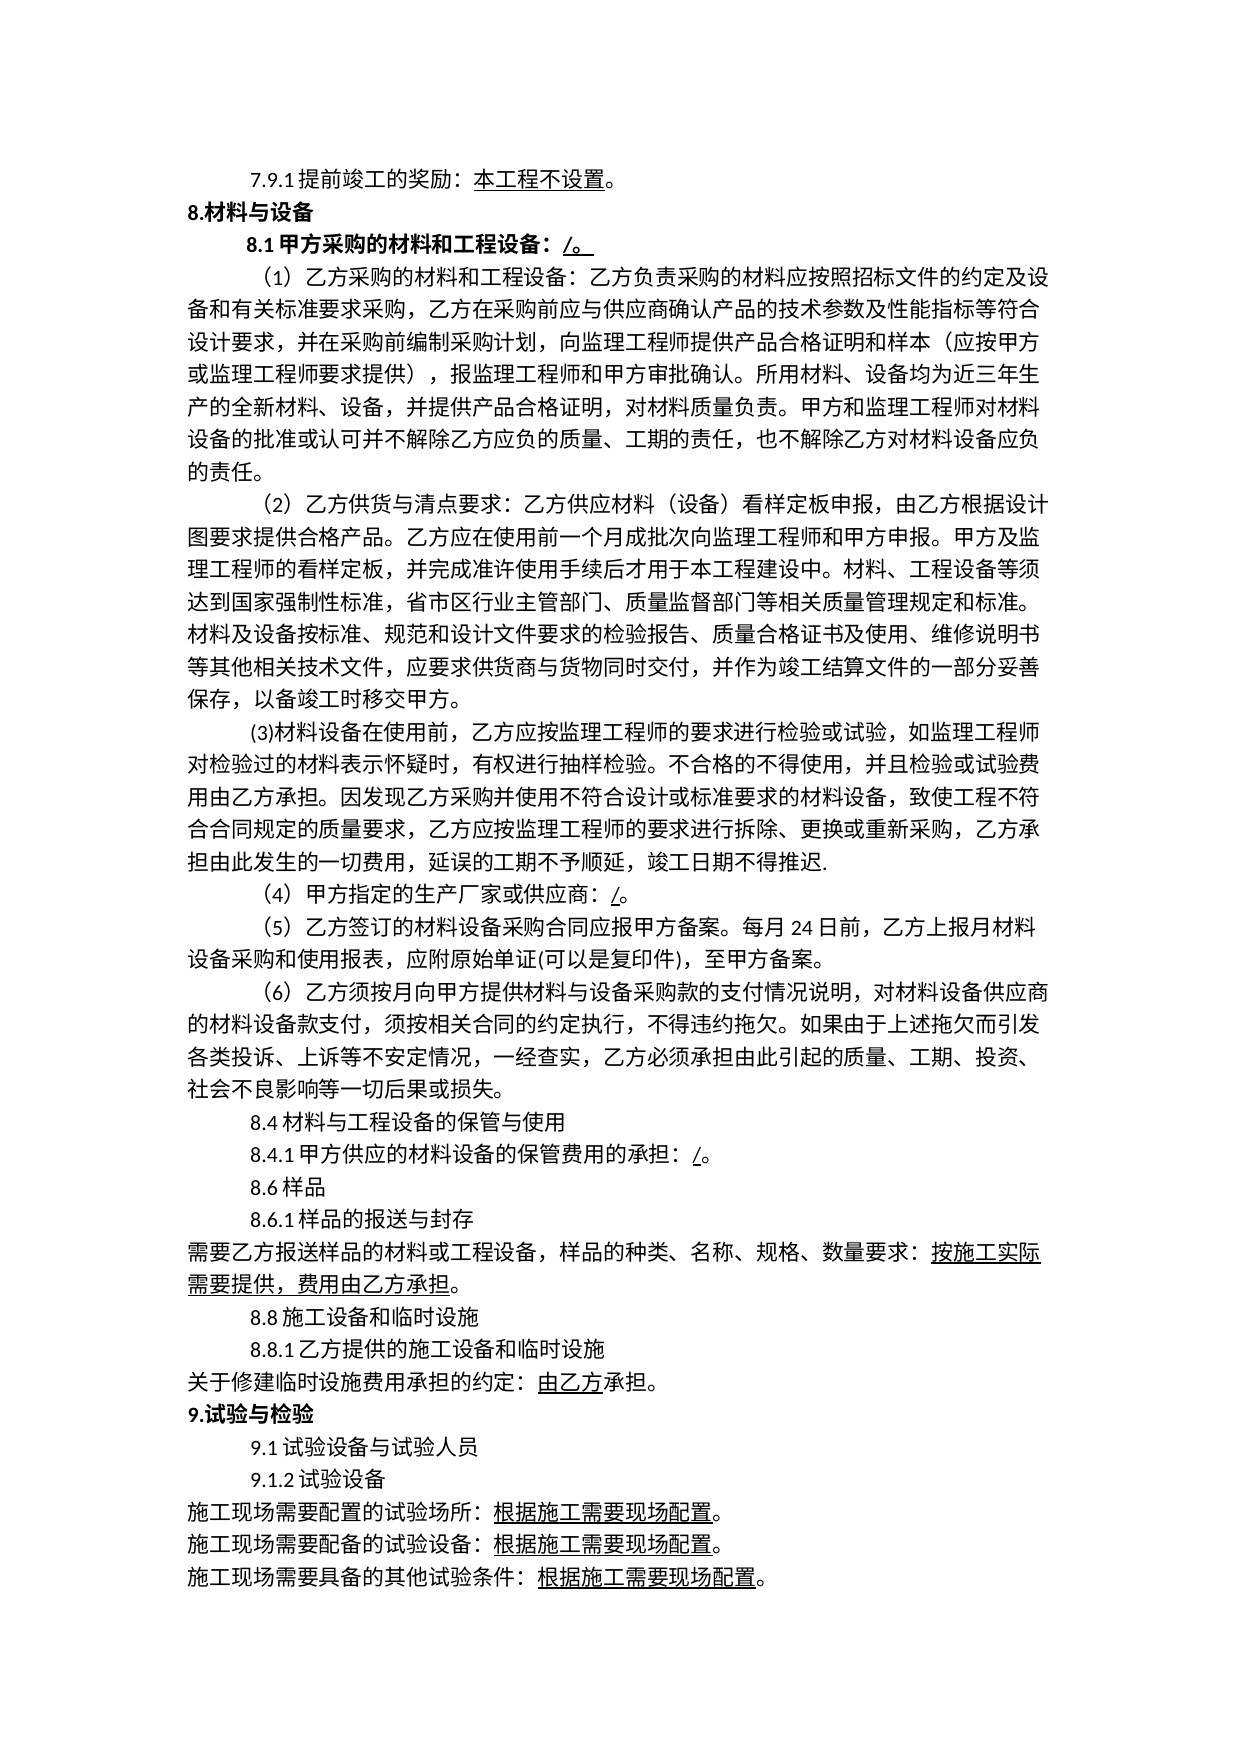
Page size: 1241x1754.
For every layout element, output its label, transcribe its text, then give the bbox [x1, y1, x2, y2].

text 8.8施工设备和临时设施 [187, 1299, 1053, 1332]
text 8.8.1乙方提供的施工设备和临时设施 [187, 1332, 1053, 1364]
text 9.1试验设备与试验人员 [187, 1429, 1053, 1462]
text （5）乙方签订的材料设备采购合同应报甲方备案。每月24日前，乙方上报月材料设备采购和使用报表，应附原始单证(可以是复印件)，至甲方备案。 [187, 909, 1053, 974]
text 施工现场需要具备的其他试验条件：根据施工需要现场配置。 [187, 1559, 1053, 1592]
text 施工现场需要配置的试验场所：根据施工需要现场配置。 [187, 1494, 1053, 1527]
text 7.9.1提前竣工的奖励：本工程不设置。 [187, 162, 1053, 194]
text 9.1.2试验设备 [187, 1462, 1053, 1494]
text 8.1甲方采购的材料和工程设备：/。 [187, 227, 1053, 259]
text （2）乙方供货与清点要求：乙方供应材料（设备）看样定板申报，由乙方根据设计图要求提供合格产品。乙方应在使用前一个月成批次向监理工程师和甲方申报。甲方及监理工程师的看样定板，并完成准许使用手续后才用于本工程建设中。材料、工程设备等须达到国家强制性标准，省市区行业主管部门、质量监督部门等相关质量管理规定和标准。材料及设备按标准、规范和设计文件要求的检验报告、质量合格证书及使用、维修说明书等其他相关技术文件，应要求供货商与货物同时交付，并作为竣工结算文件的一部分妥善保存，以备竣工时移交甲方。 [187, 487, 1053, 714]
text 9.试验与检验 [187, 1397, 1053, 1429]
text 8.材料与设备 [187, 194, 1053, 227]
text （1）乙方采购的材料和工程设备：乙方负责采购的材料应按照招标文件的约定及设备和有关标准要求采购，乙方在采购前应与供应商确认产品的技术参数及性能指标等符合设计要求，并在采购前编制采购计划，向监理工程师提供产品合格证明和样本（应按甲方或监理工程师要求提供），报监理工程师和甲方审批确认。所用材料、设备均为近三年生产的全新材料、设备，并提供产品合格证明，对材料质量负责。甲方和监理工程师对材料设备的批准或认可并不解除乙方应负的质量、工期的责任，也不解除乙方对材料设备应负的责任。 [187, 259, 1053, 487]
text （6）乙方须按月向甲方提供材料与设备采购款的支付情况说明，对材料设备供应商的材料设备款支付，须按相关合同的约定执行，不得违约拖欠。如果由于上述拖欠而引发各类投诉、上诉等不安定情况，一经查实，乙方必须承担由此引起的质量、工期、投资、社会不良影响等一切后果或损失。 [187, 974, 1053, 1104]
text 需要乙方报送样品的材料或工程设备，样品的种类、名称、规格、数量要求：按施工实际需要提供，费用由乙方承担。 [187, 1234, 1053, 1299]
text 8.4.1甲方供应的材料设备的保管费用的承担：/。 [187, 1137, 1053, 1169]
text 关于修建临时设施费用承担的约定：由乙方承担。 [187, 1364, 1053, 1397]
text 8.4材料与工程设备的保管与使用 [187, 1104, 1053, 1137]
text 8.6.1样品的报送与封存 [187, 1202, 1053, 1234]
text 8.6样品 [187, 1169, 1053, 1202]
text （4）甲方指定的生产厂家或供应商：/。 [187, 877, 1053, 909]
text 施工现场需要配备的试验设备：根据施工需要现场配置。 [187, 1527, 1053, 1559]
text (3)材料设备在使用前，乙方应按监理工程师的要求进行检验或试验，如监理工程师对检验过的材料表示怀疑时，有权进行抽样检验。不合格的不得使用，并且检验或试验费用由乙方承担。因发现乙方采购并使用不符合设计或标准要求的材料设备，致使工程不符合合同规定的质量要求，乙方应按监理工程师的要求进行拆除、更换或重新采购，乙方承担由此发生的一切费用，延误的工期不予顺延，竣工日期不得推迟. [187, 714, 1053, 877]
